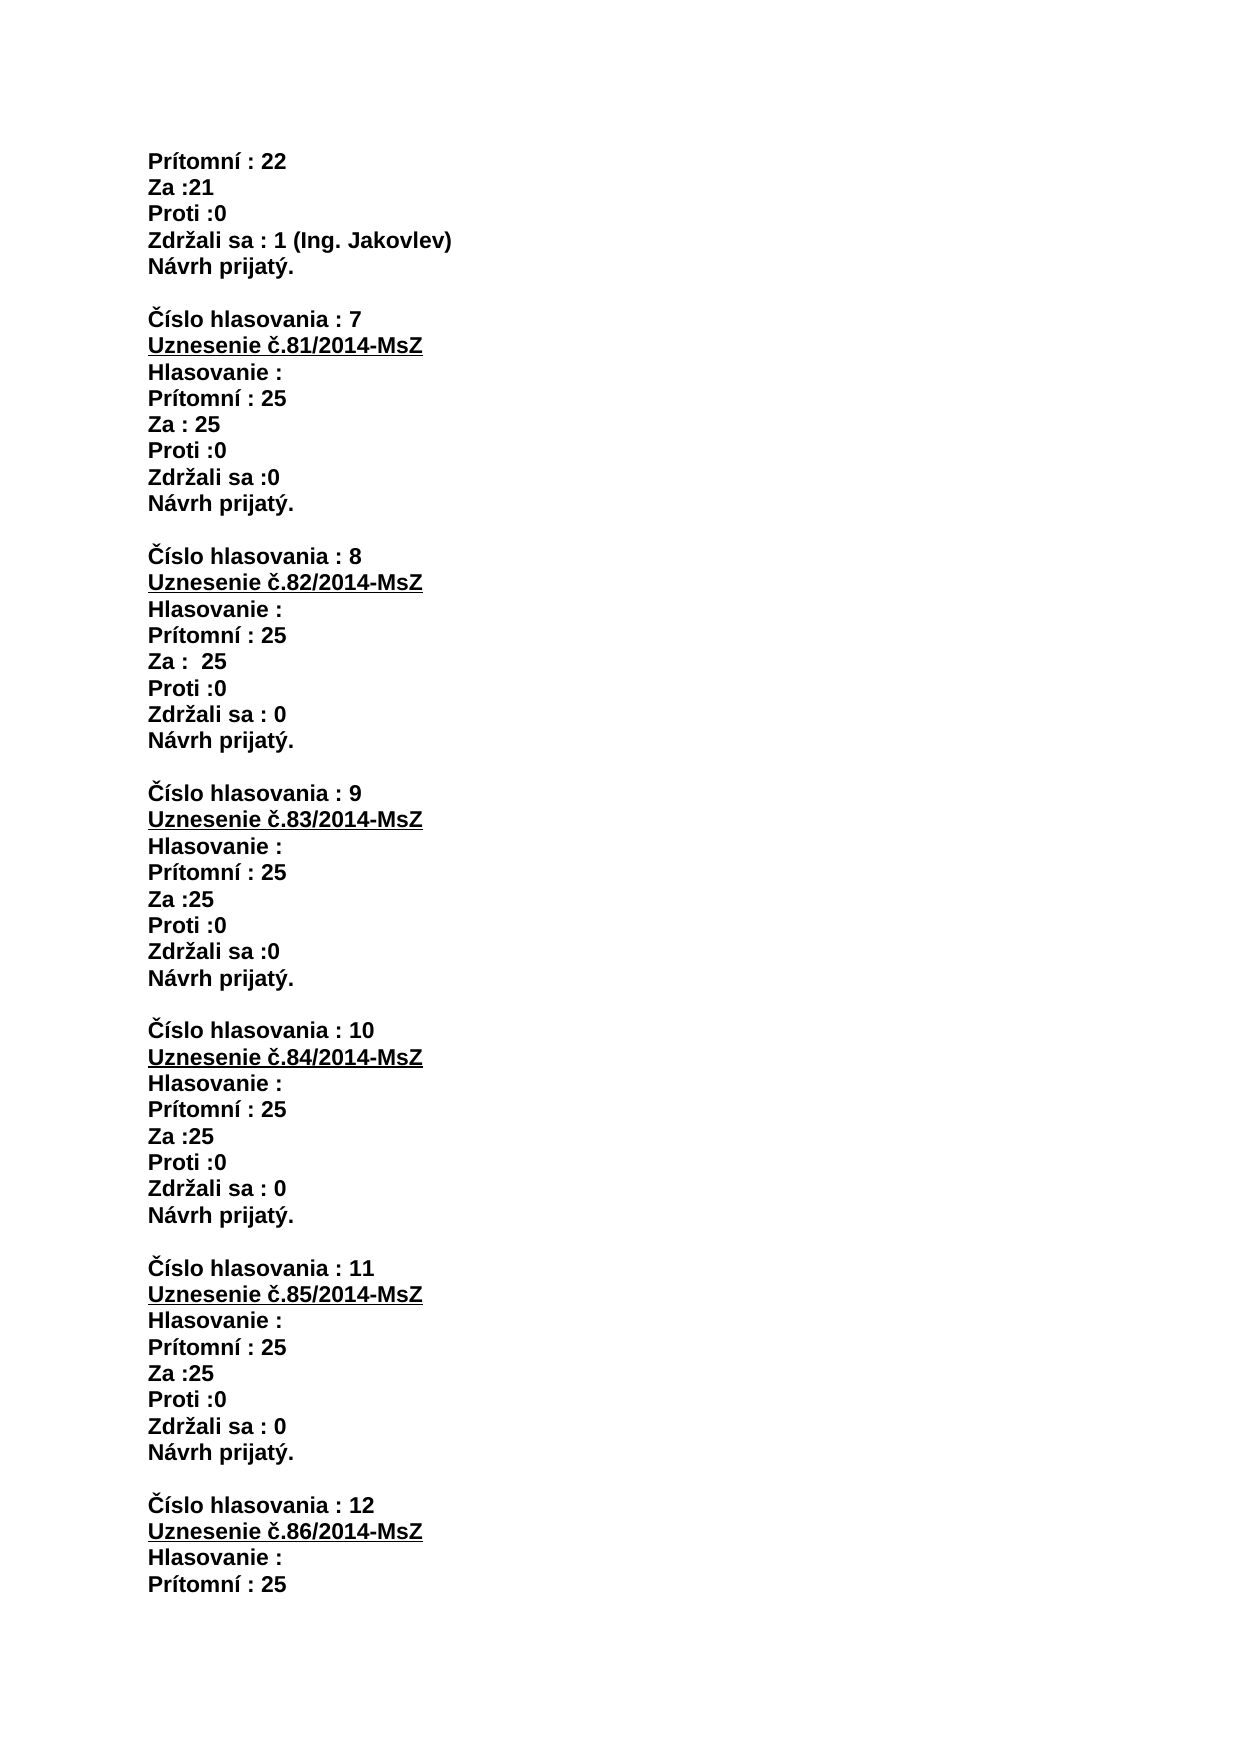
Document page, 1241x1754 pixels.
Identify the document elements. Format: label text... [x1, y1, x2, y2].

text Hlasovanie : [148, 833, 1093, 859]
text Za :25 [148, 886, 1093, 912]
text Uznesenie č.85/2014-MsZ [148, 1281, 1093, 1307]
text Zdržali sa :0 [148, 938, 1093, 964]
text Proti :0 [148, 1386, 1093, 1413]
text Uznesenie č.83/2014-MsZ [148, 806, 1093, 833]
text Číslo hlasovania : 11 [148, 1254, 1093, 1281]
text Návrh prijatý. [148, 964, 1093, 991]
text Zdržali sa : 0 [148, 1175, 1093, 1202]
text Zdržali sa : 0 [148, 701, 1093, 727]
text Návrh prijatý. [148, 253, 1093, 279]
text Uznesenie č.81/2014-MsZ [148, 332, 1093, 358]
text Prítomní : 25 [148, 1571, 1093, 1597]
text Proti :0 [148, 675, 1093, 701]
text Uznesenie č.86/2014-MsZ [148, 1518, 1093, 1544]
text Prítomní : 25 [148, 385, 1093, 411]
text Hlasovanie : [148, 1307, 1093, 1333]
text Proti :0 [148, 1149, 1093, 1175]
text Za :25 [148, 1123, 1093, 1149]
text Číslo hlasovania : 9 [148, 780, 1093, 806]
text Za : 25 [148, 648, 1093, 675]
text Číslo hlasovania : 7 [148, 306, 1093, 332]
text Číslo hlasovania : 10 [148, 1017, 1093, 1044]
text Prítomní : 25 [148, 1333, 1093, 1360]
text Proti :0 [148, 200, 1093, 227]
text Proti :0 [148, 912, 1093, 938]
text Návrh prijatý. [148, 490, 1093, 517]
text Hlasovanie : [148, 1070, 1093, 1096]
text Číslo hlasovania : 12 [148, 1492, 1093, 1518]
text Návrh prijatý. [148, 1202, 1093, 1228]
text Návrh prijatý. [148, 727, 1093, 754]
text Prítomní : 22 [148, 148, 1093, 174]
text Hlasovanie : [148, 1544, 1093, 1571]
text Za :25 [148, 1360, 1093, 1386]
text Prítomní : 25 [148, 1096, 1093, 1123]
text Hlasovanie : [148, 358, 1093, 385]
text Zdržali sa : 0 [148, 1413, 1093, 1439]
text Prítomní : 25 [148, 859, 1093, 886]
text Uznesenie č.82/2014-MsZ [148, 569, 1093, 596]
text Zdržali sa : 1 (Ing. Jakovlev) [148, 227, 1093, 253]
text Za :21 [148, 174, 1093, 200]
text Prítomní : 25 [148, 622, 1093, 648]
text Číslo hlasovania : 8 [148, 543, 1093, 569]
text Návrh prijatý. [148, 1439, 1093, 1465]
text Hlasovanie : [148, 596, 1093, 622]
text Zdržali sa :0 [148, 464, 1093, 490]
text Proti :0 [148, 437, 1093, 464]
text Za : 25 [148, 411, 1093, 437]
text Uznesenie č.84/2014-MsZ [148, 1044, 1093, 1070]
